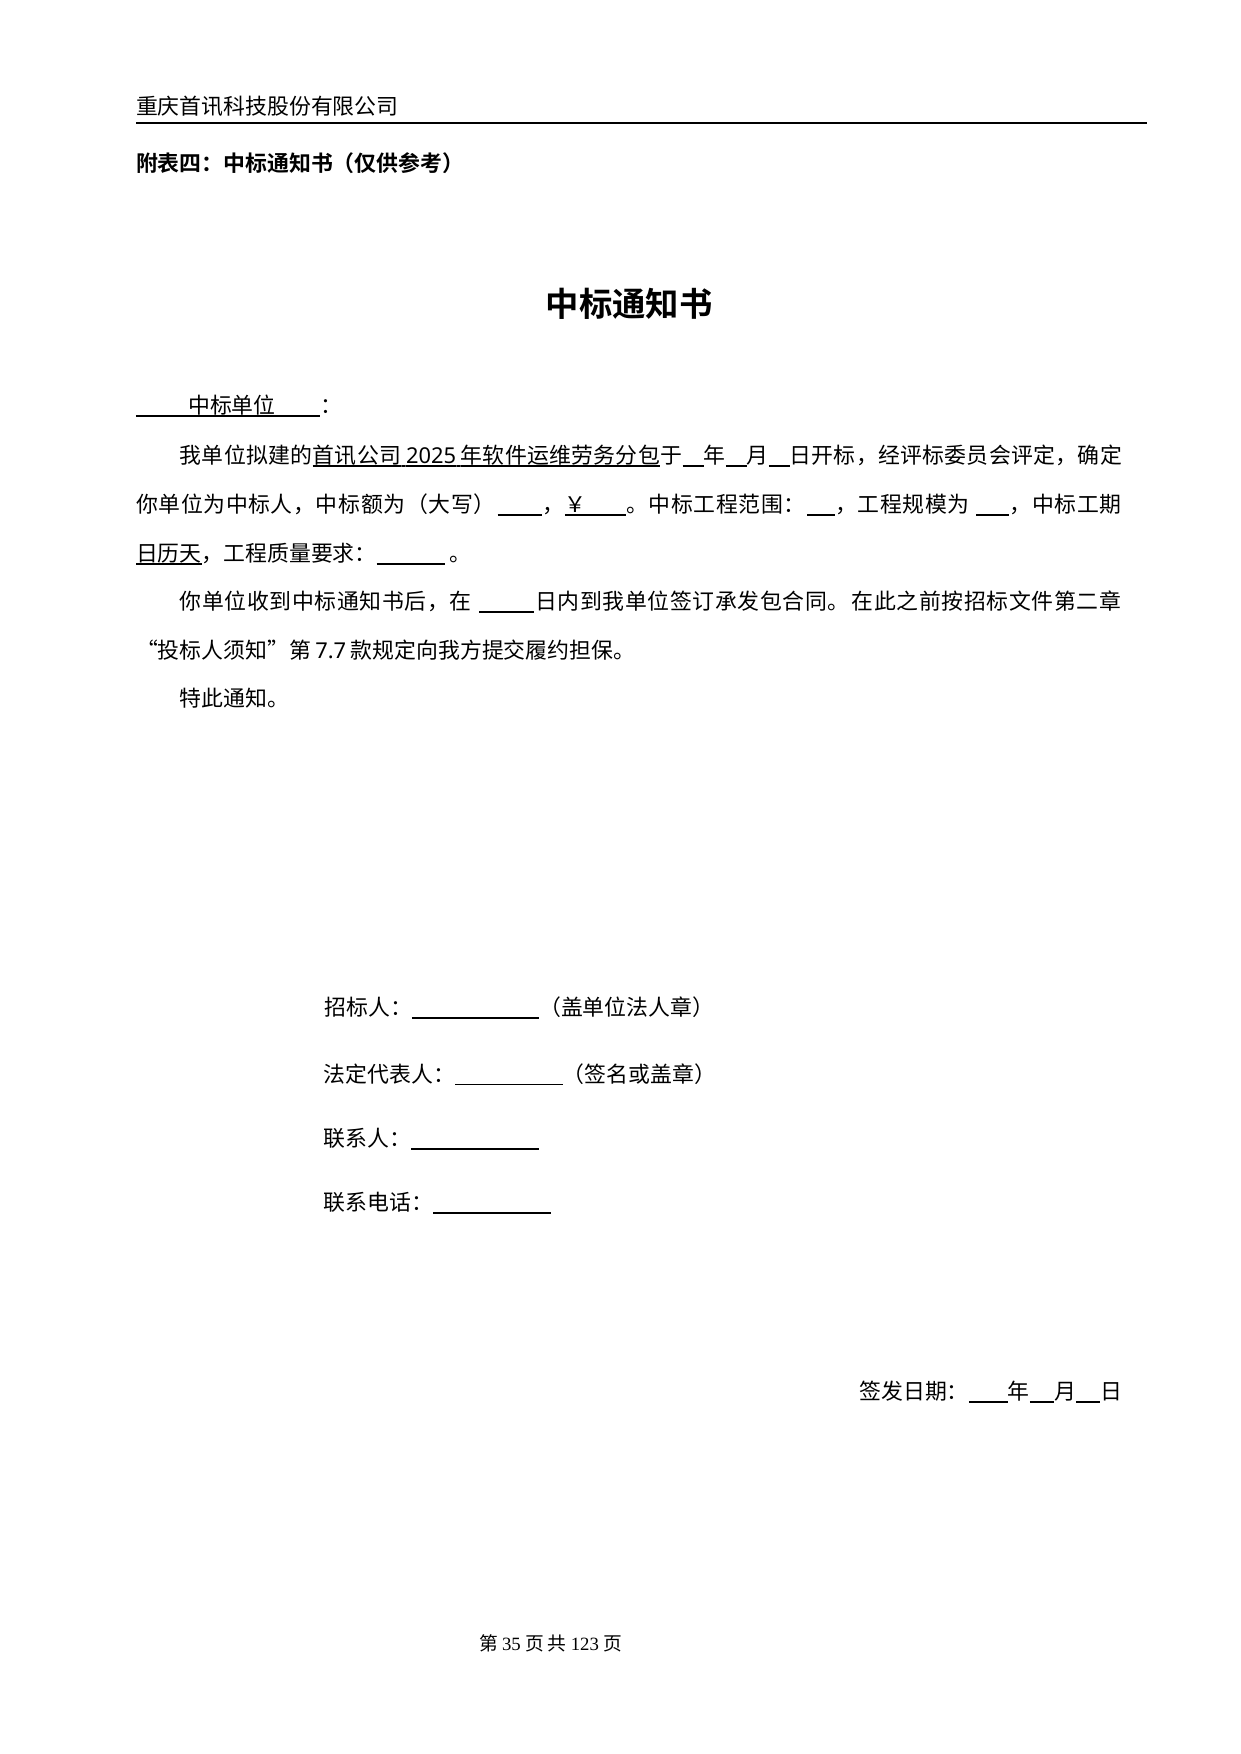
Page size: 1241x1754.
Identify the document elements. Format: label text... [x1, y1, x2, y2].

text 中标通知书 [136, 269, 1122, 334]
text 联系人： [136, 1120, 1122, 1153]
text 招标人： （盖单位法人章） [136, 989, 1122, 1022]
text 中标单位 ： [136, 387, 1122, 420]
text 我单位拟建的首讯公司2025年软件运维劳务分包于 年 月 日开标，经评标委员会评定，确定你单位为中标人，中标额为（大写） ，￥ 。中标工程范围： ，工程规模为 ，中标工期 日历天，工程质量要求： 。 [136, 438, 1122, 568]
text 联系电话： [136, 1185, 1122, 1217]
text 法定代表人： （签名或盖章） [136, 1056, 1122, 1089]
text 附表四：中标通知书（仅供参考） [136, 146, 1122, 177]
text 你单位收到中标通知书后，在 日内到我单位签订承发包合同。在此之前按招标文件第二章“投标人须知”第7.7款规定向我方提交履约担保。 [136, 584, 1122, 665]
text 签发日期： 年 月 日 [136, 1373, 1122, 1406]
text 特此通知。 [136, 681, 1122, 713]
